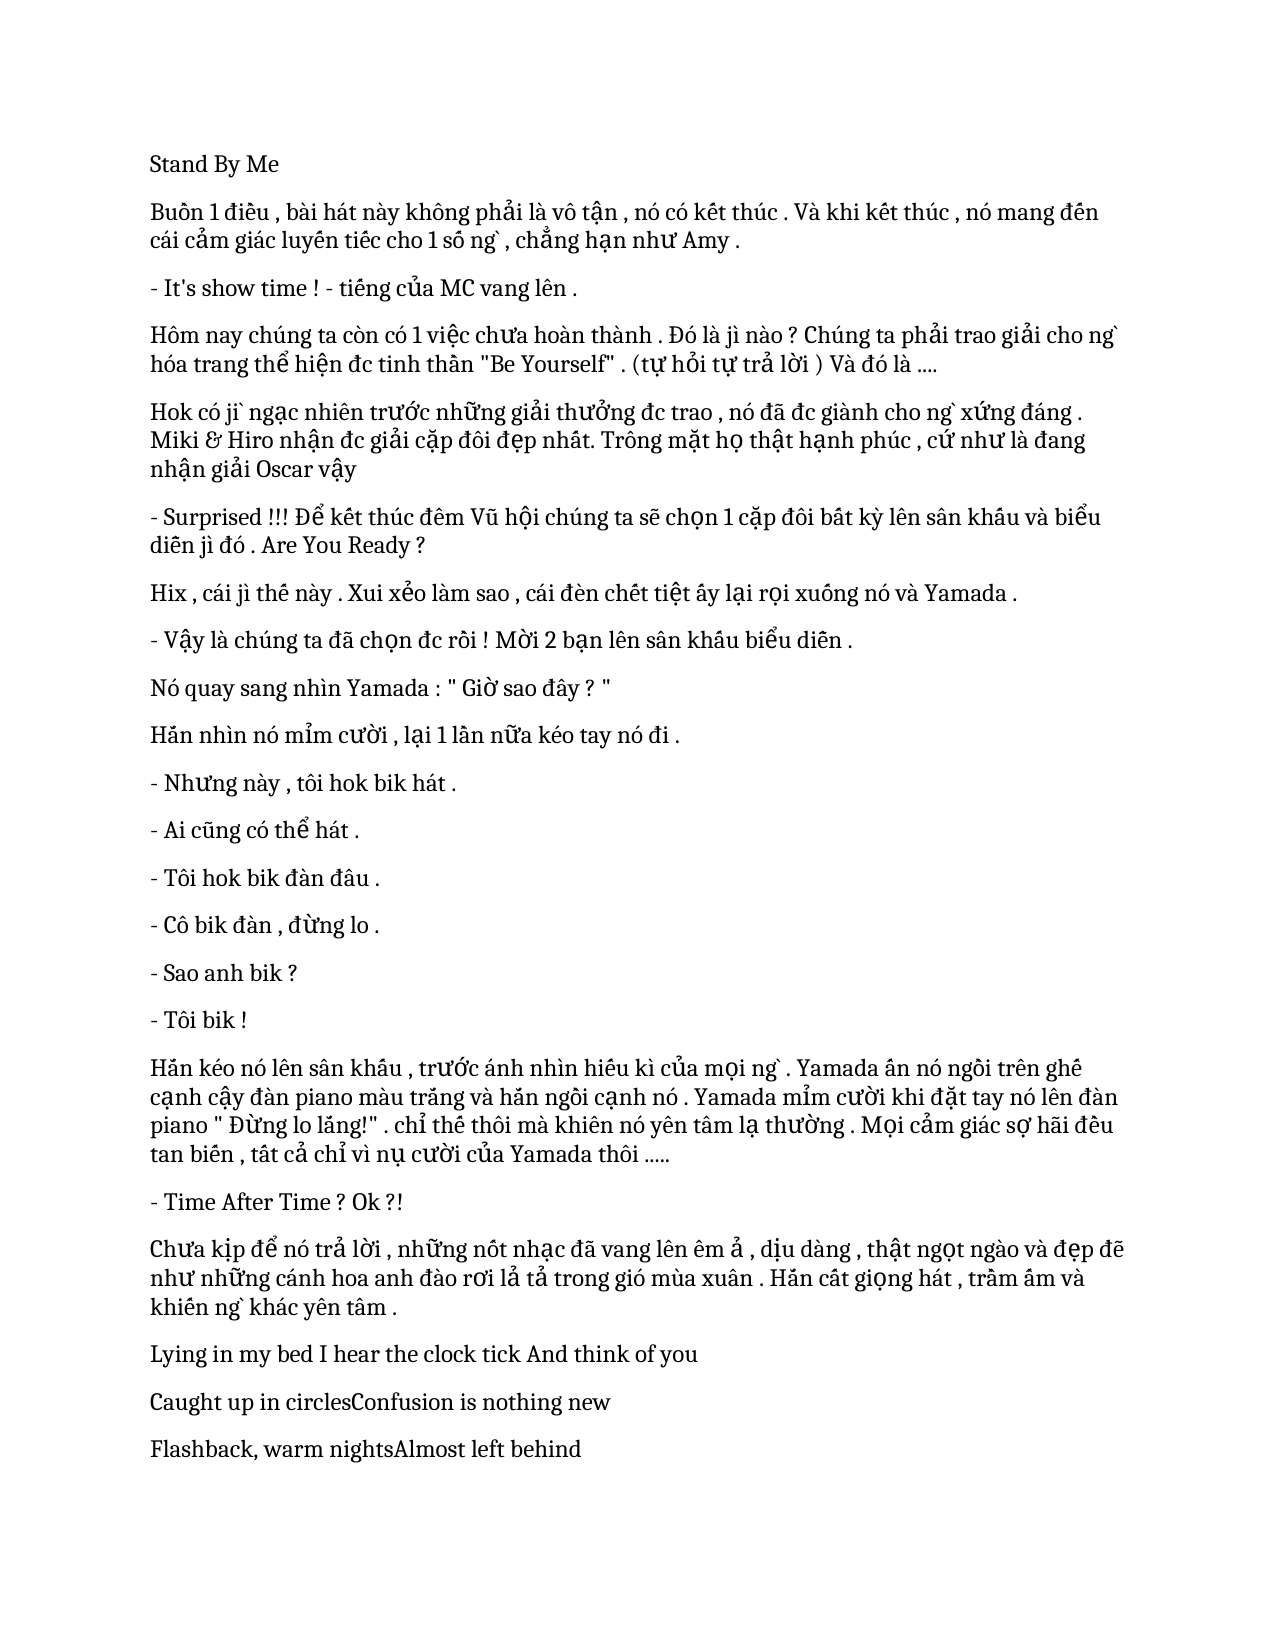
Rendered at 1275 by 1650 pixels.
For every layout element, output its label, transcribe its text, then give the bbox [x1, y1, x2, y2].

text Caught up in circlesConfusion is nothing new [150, 1387, 1125, 1416]
text - Vậy là chúng ta đã chọn đc rồi ! Mời 2 bạn lên sân khấu biểu diễn . [150, 626, 1125, 655]
text Hắn nhìn nó mỉm cười , lại 1 lần nữa kéo tay nó đi . [150, 721, 1125, 750]
text - It's show time ! - tiếng của MC vang lên . [150, 274, 1125, 302]
text - Tôi hok bik đàn đâu . [150, 864, 1125, 892]
text Hok có ji` ngạc nhiên trước những giải thưởng đc trao , nó đã đc giành cho ng` xứng đáng . Miki & Hiro nhận đc giải cặp đôi đẹp nhất. Trông mặt họ thật hạnh phúc , cứ như là đang nhận giải Oscar vậy [150, 397, 1125, 484]
text - Sao anh bik ? [150, 959, 1125, 987]
text - Surprised !!! Để kết thúc đêm Vũ hội chúng ta sẽ chọn 1 cặp đôi bất kỳ lên sân khấu và biểu diễn jì đó . Are You Ready ? [150, 502, 1125, 560]
text - Time After Time ? Ok ?! [150, 1187, 1125, 1216]
text Hắn kéo nó lên sân khấu , trước ánh nhìn hiếu kì của mọi ng` . Yamada ấn nó ngồi trên ghế cạnh cậy đàn piano màu trắng và hắn ngồi cạnh nó . Yamada mỉm cười khi đặt tay nó lên đàn piano " Đừng lo lắng!" . chỉ thế thôi mà khiên nó yên tâm lạ thường . Mọi cảm giác sợ hãi đều tan biến , tất cả chỉ vì nụ cười của Yamada thôi ..... [150, 1054, 1125, 1169]
text Hix , cái jì thế này . Xui xẻo làm sao , cái đèn chết tiệt ấy lại rọi xuống nó và Yamada . [150, 579, 1125, 607]
text Nó quay sang nhìn Yamada : " Giờ sao đây ? " [150, 674, 1125, 702]
text Chưa kịp để nó trả lời , những nốt nhạc đã vang lên êm ả , dịu dàng , thật ngọt ngào và đẹp đẽ như những cánh hoa anh đào rơi lả tả trong gió mùa xuân . Hắn cất giọng hát , trầm ấm và khiến ng` khác yên tâm . [150, 1235, 1125, 1321]
text - Nhưng này , tôi hok bik hát . [150, 769, 1125, 797]
text - Tôi bik ! [150, 1006, 1125, 1035]
text Flashback, warm nightsAlmost left behind [150, 1435, 1125, 1464]
text - Cô bik đàn , đừng lo . [150, 911, 1125, 940]
text - Ai cũng có thể hát . [150, 816, 1125, 845]
text Lying in my bed I hear the clock tick And think of you [150, 1340, 1125, 1369]
text Stand By Me [150, 150, 1125, 179]
text Hôm nay chúng ta còn có 1 việc chưa hoàn thành . Đó là jì nào ? Chúng ta phải trao giải cho ng` hóa trang thể hiện đc tinh thần "Be Yourself" . (tự hỏi tự trả lời ) Và đó là .... [150, 321, 1125, 379]
text Buồn 1 điều , bài hát này không phải là vô tận , nó có kết thúc . Và khi kết thúc , nó mang đến cái cảm giác luyến tiếc cho 1 số ng` , chẳng hạn như Amy . [150, 197, 1125, 255]
